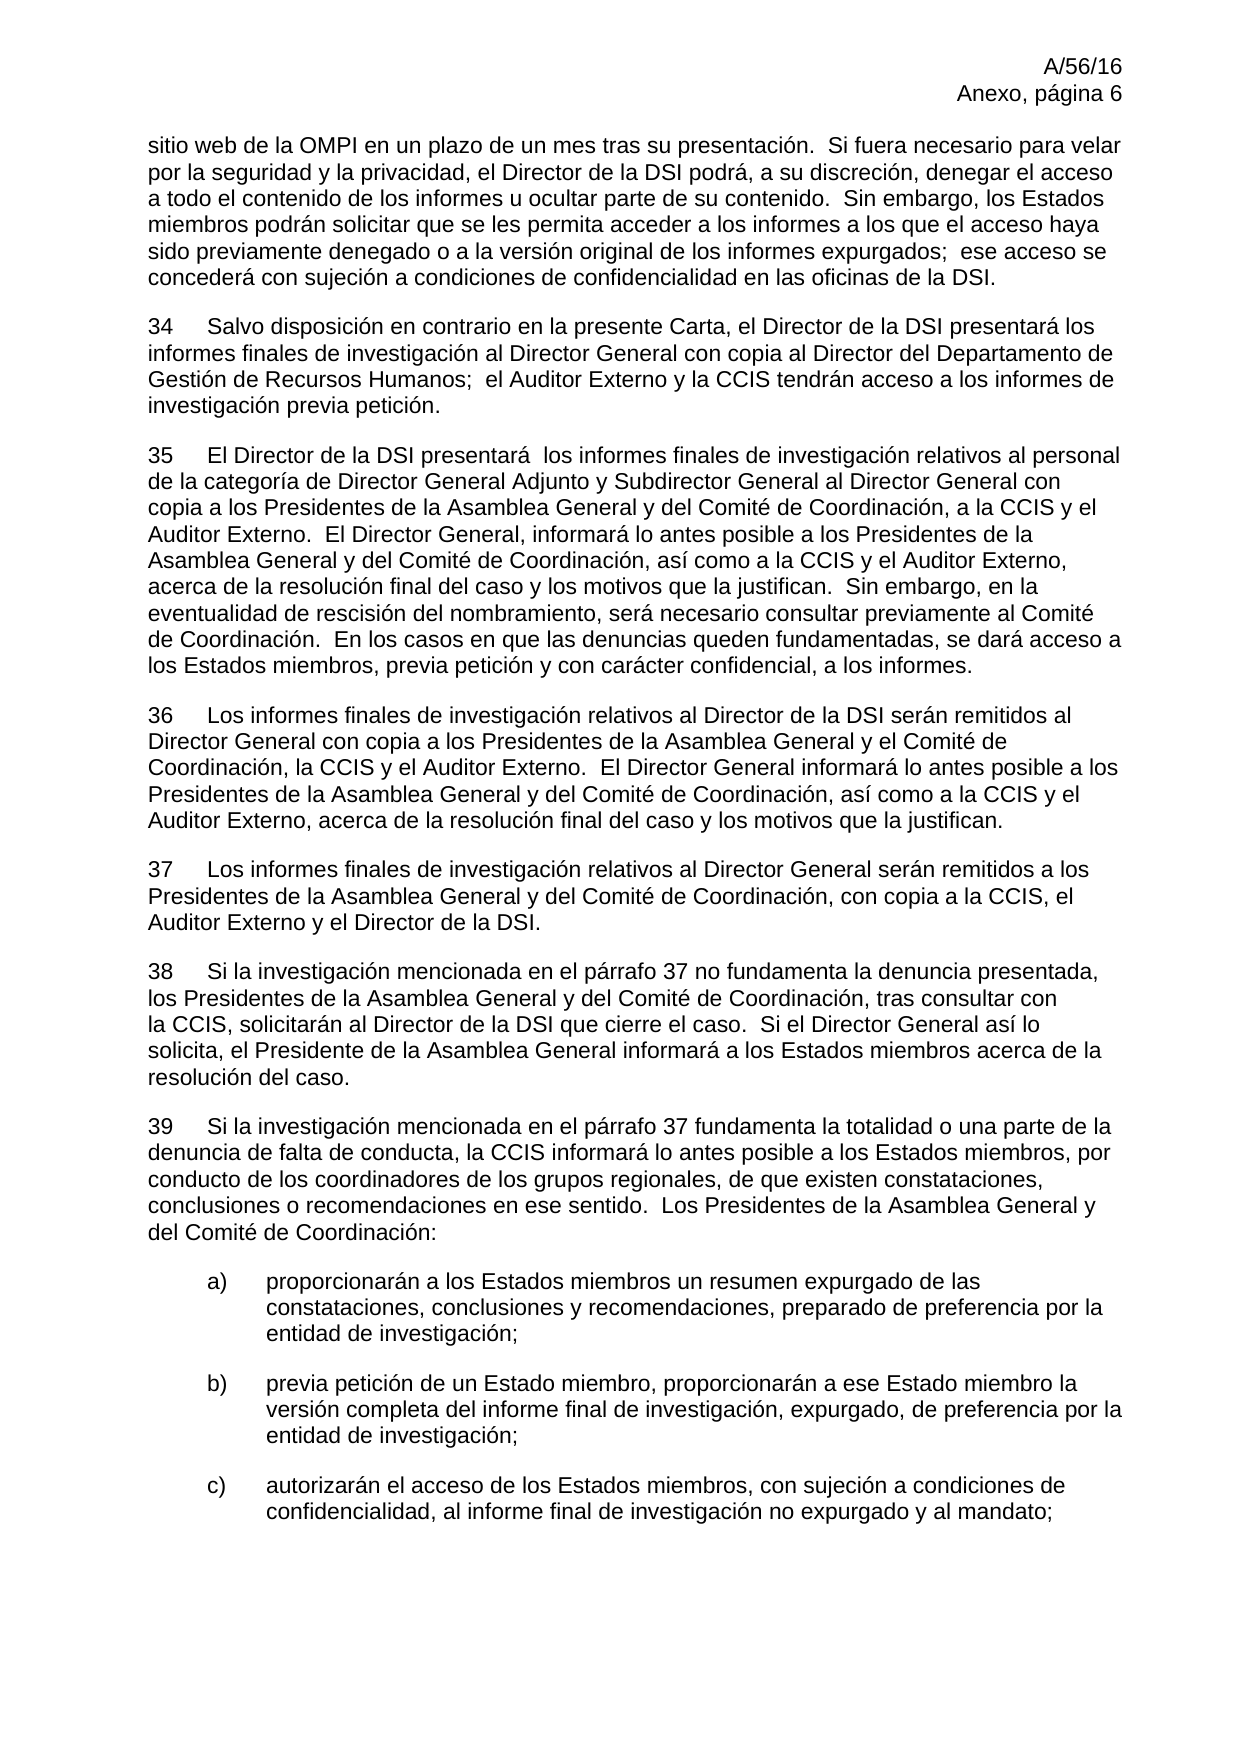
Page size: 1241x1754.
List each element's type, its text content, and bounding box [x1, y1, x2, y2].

text Los informes finales de investigación relativos al Director de la DSI serán remitidos al Director General con copia a los Presidentes de la Asamblea General y el Comité de Coordinación, la CCIS y el Auditor Externo. El Director General informará lo antes posible a los Presidentes de la Asamblea General y del Comité de Coordinación, así como a la CCIS y el Auditor Externo, acerca de la resolución final del caso y los motivos que la justifican. [148, 702, 1122, 833]
text b) previa petición de un Estado miembro, proporcionarán a ese Estado miembro la versión completa del informe final de investigación, expurgado, de preferencia por la entidad de investigación; [207, 1370, 1122, 1449]
text a) proporcionarán a los Estados miembros un resumen expurgado de las constataciones, conclusiones y recomendaciones, preparado de preferencia por la entidad de investigación; [207, 1268, 1122, 1347]
text Si la investigación mencionada en el párrafo 37 no fundamenta la denuncia presentada, los Presidentes de la Asamblea General y del Comité de Coordinación, tras consultar con la CCIS, solicitarán al Director de la DSI que cierre el caso. Si el Director General así lo solicita, el Presidente de la Asamblea General informará a los Estados miembros acerca de la resolución del caso. [148, 958, 1122, 1090]
text El Director de la DSI presentará los informes finales de investigación relativos al personal de la categoría de Director General Adjunto y Subdirector General al Director General con copia a los Presidentes de la Asamblea General y del Comité de Coordinación, a la CCIS y el Auditor Externo. El Director General, informará lo antes posible a los Presidentes de la Asamblea General y del Comité de Coordinación, así como a la CCIS y el Auditor Externo, acerca de la resolución final del caso y los motivos que la justifican. Sin embargo, en la eventualidad de rescisión del nombramiento, será necesario consultar previamente al Comité de Coordinación. En los casos en que las denuncias queden fundamentadas, se dará acceso a los Estados miembros, previa petición y con carácter confidencial, a los informes. [148, 442, 1122, 679]
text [148, 132, 1122, 290]
text Si la investigación mencionada en el párrafo 37 fundamenta la totalidad o una parte de la denuncia de falta de conducta, la CCIS informará lo antes posible a los Estados miembros, por conducto de los coordinadores de los grupos regionales, de que existen constataciones, conclusiones o recomendaciones en ese sentido. Los Presidentes de la Asamblea General y del Comité de Coordinación: [148, 1113, 1122, 1245]
text Los informes finales de investigación relativos al Director General serán remitidos a los Presidentes de la Asamblea General y del Comité de Coordinación, con copia a la CCIS, el Auditor Externo y el Director de la DSI. [148, 856, 1122, 935]
text c) autorizarán el acceso de los Estados miembros, con sujeción a condiciones de confidencialidad, al informe final de investigación no expurgado y al mandato; [207, 1472, 1122, 1524]
text Salvo disposición en contrario en la presente Carta, el Director de la DSI presentará los informes finales de investigación al Director General con copia al Director del Departamento de Gestión de Recursos Humanos; el Auditor Externo y la CCIS tendrán acceso a los informes de investigación previa petición. [148, 313, 1122, 419]
